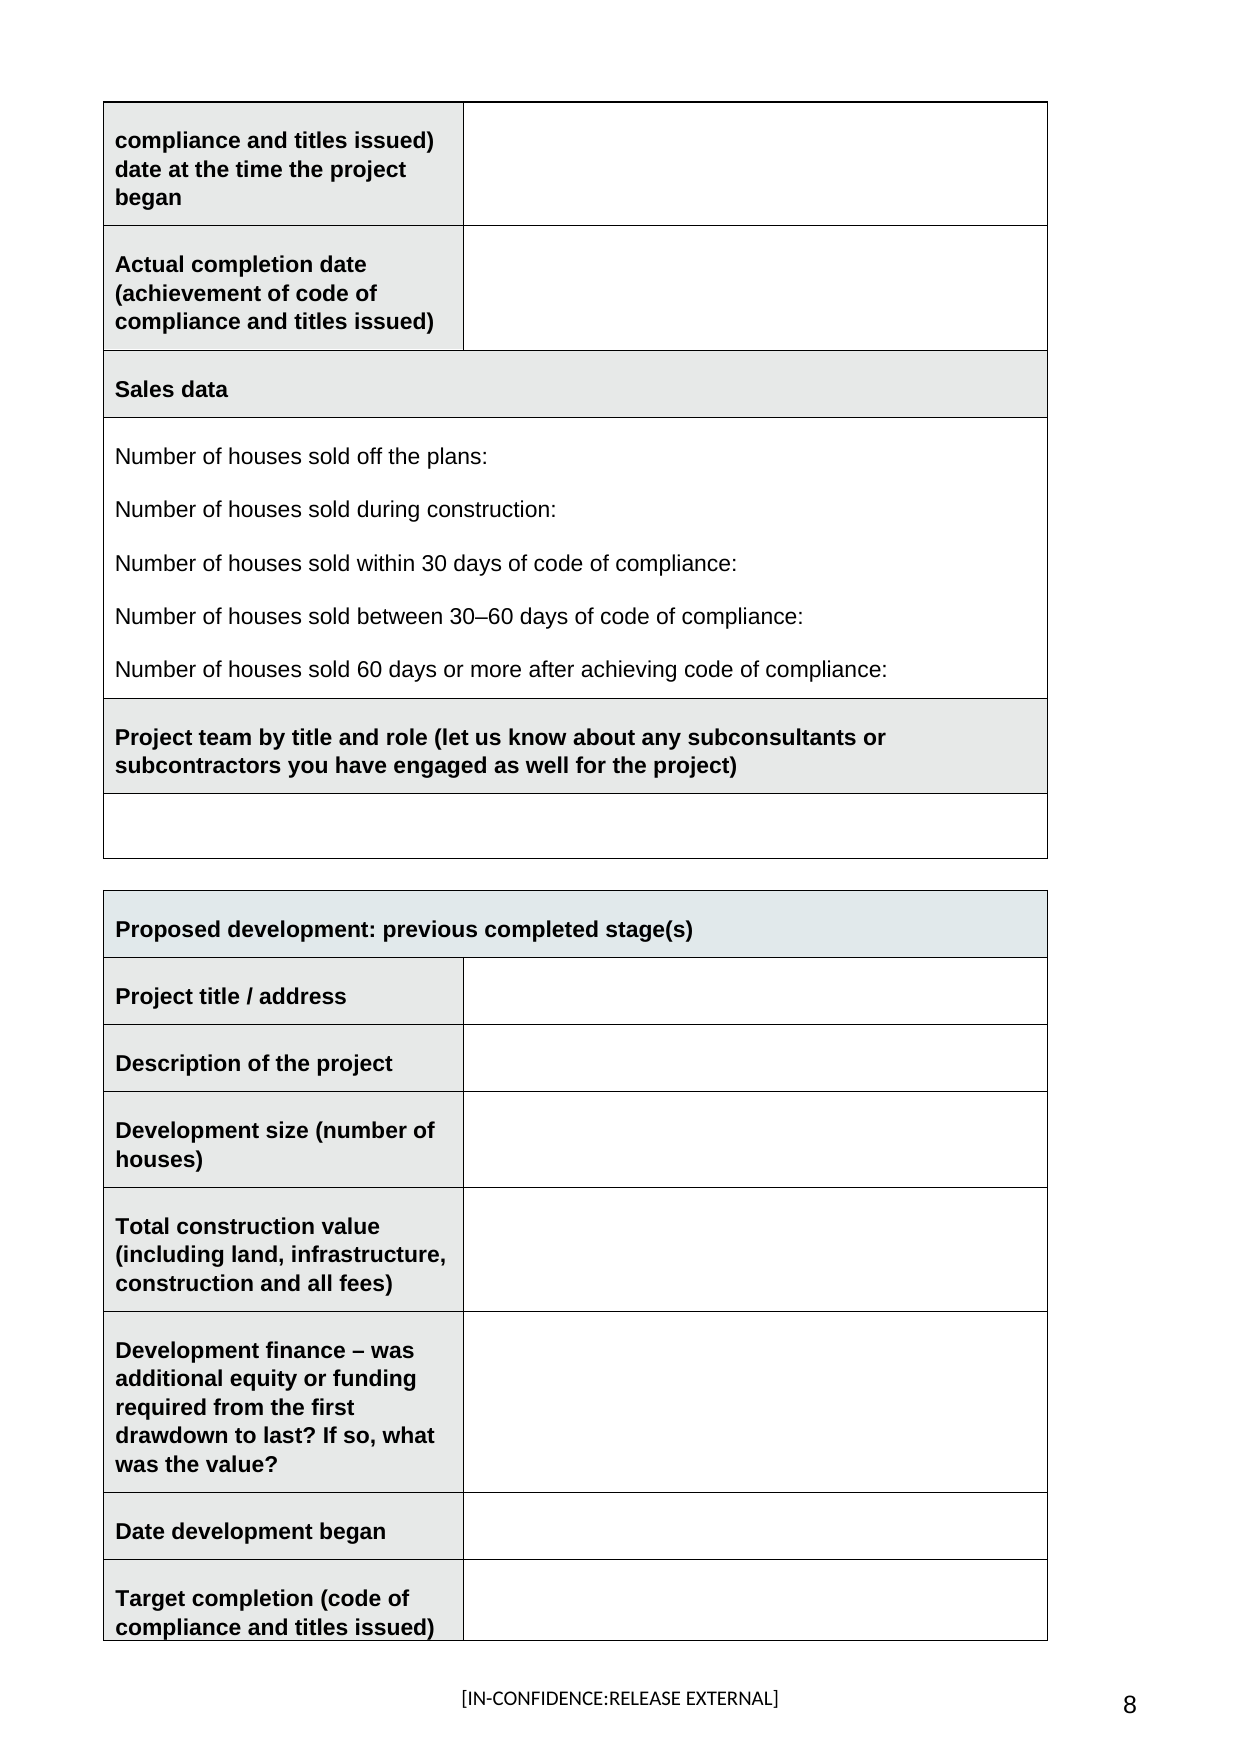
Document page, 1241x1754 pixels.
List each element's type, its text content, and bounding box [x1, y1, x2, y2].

table_cell [464, 103, 1047, 225]
table_cell Project team by title and role (let us know about any subconsultants or subcontractors you have engaged as well for the project) [104, 699, 1047, 793]
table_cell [104, 1560, 463, 1640]
table_cell Number of houses sold off the plans: Number of houses sold during construction: Number of houses sold within 30 days of code of compliance: Number of houses sold between 30–60 days of code of compliance: Number of houses sold 60 days or more after achieving code of compliance: [104, 418, 1047, 698]
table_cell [104, 103, 463, 225]
table_cell [464, 1560, 1047, 1640]
table_cell Total construction value (including land, infrastructure, construction and all fees) [104, 1188, 463, 1311]
table_header Proposed development: previous completed stage(s) [104, 891, 1047, 957]
table_cell [464, 226, 1047, 349]
table_cell Project title / address [104, 958, 463, 1024]
table_cell [464, 1188, 1047, 1311]
table_cell Development size (number of houses) [104, 1092, 463, 1187]
table_cell Development finance – was additional equity or funding required from the first drawdown to last? If so, what was the value? [104, 1312, 463, 1492]
table_cell [104, 794, 1047, 858]
table_cell Date development began [104, 1493, 463, 1559]
table_cell Description of the project [104, 1025, 463, 1091]
table_cell [464, 1092, 1047, 1187]
table_cell [464, 1025, 1047, 1091]
table_cell Actual completion date (achievement of code of compliance and titles issued) [104, 226, 463, 349]
table_cell [464, 1493, 1047, 1559]
table_cell [464, 1312, 1047, 1492]
table_cell [464, 958, 1047, 1024]
table_cell Sales data [104, 351, 1047, 417]
